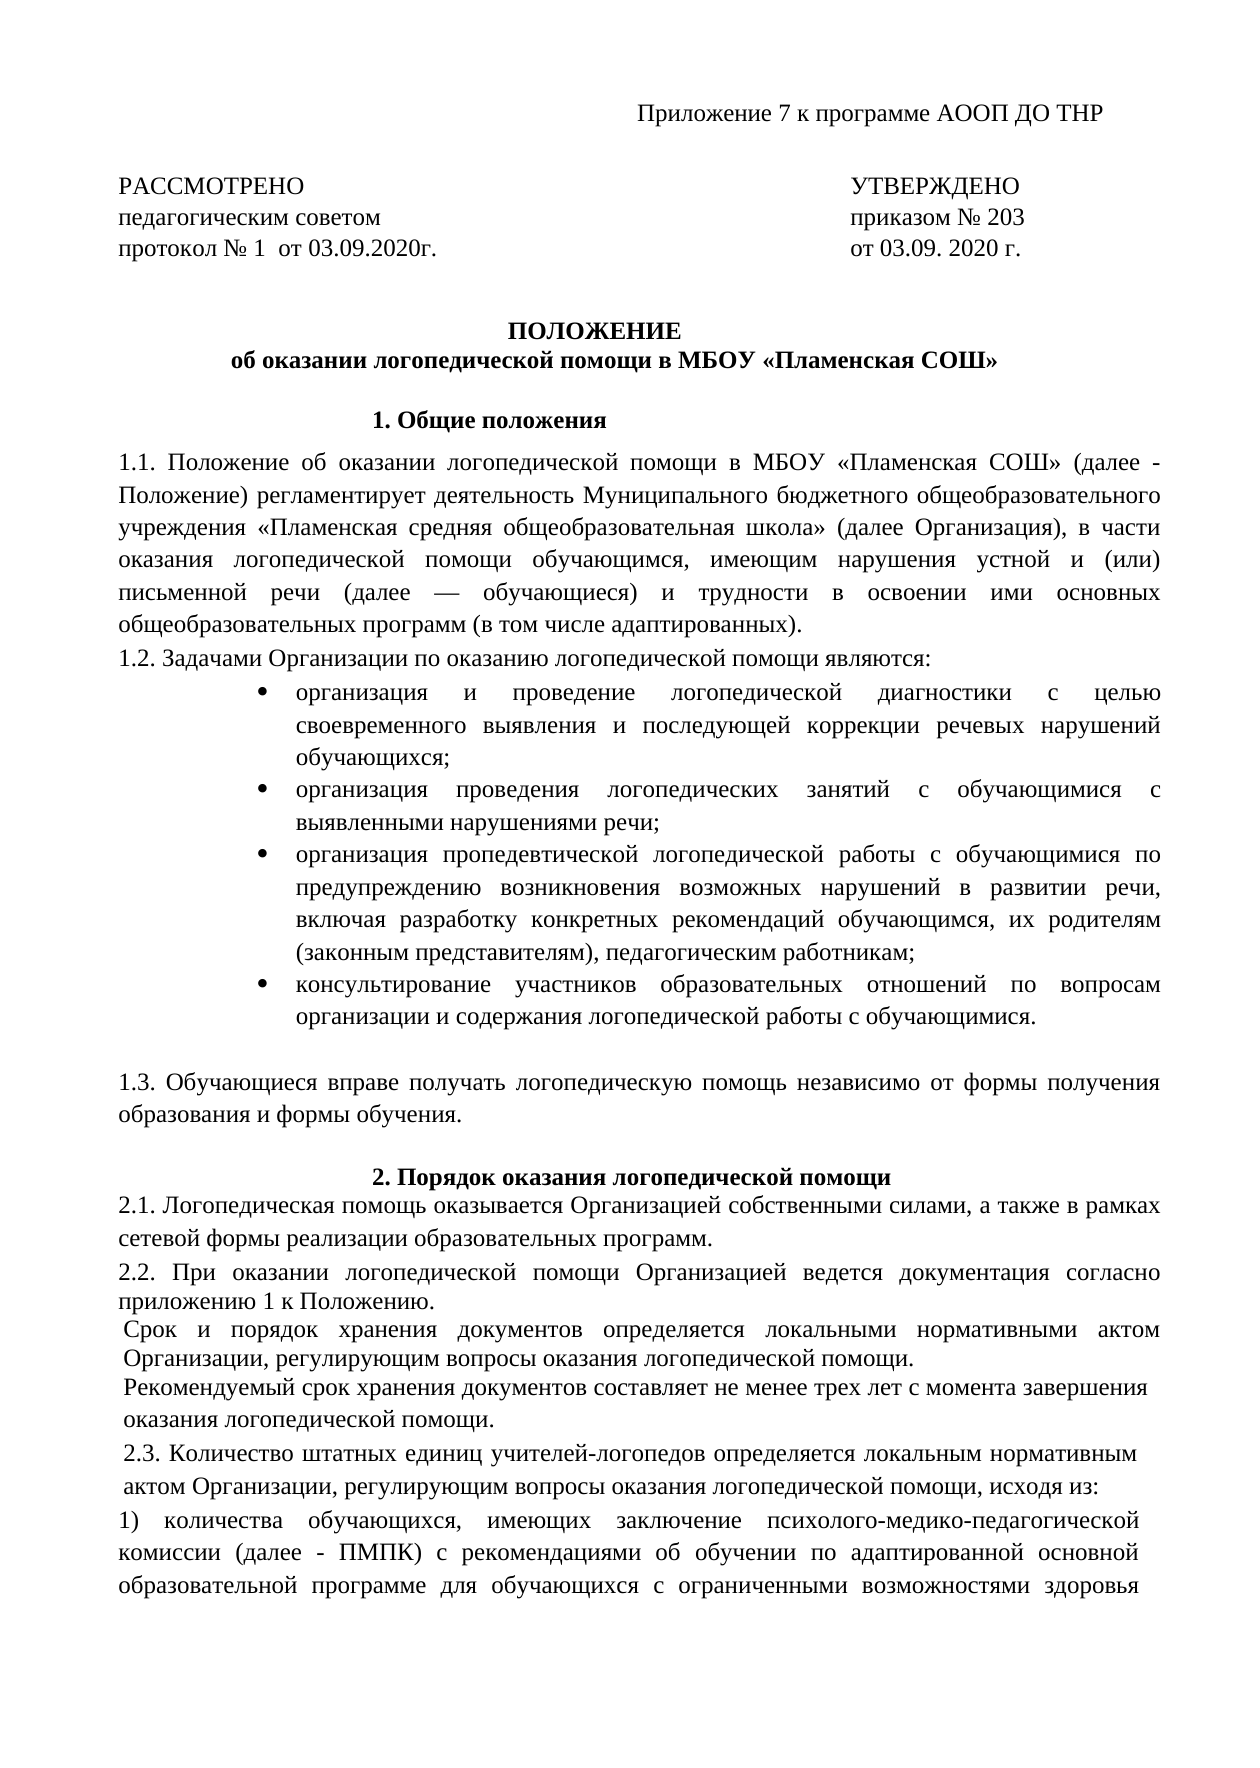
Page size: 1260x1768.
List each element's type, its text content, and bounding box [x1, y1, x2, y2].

list организация и проведение логопедической диагностики с целью своевременного выявления и последующей коррекции речевых нарушений обучающихся; [258, 677, 1162, 771]
table_header РАССМОТРЕНО педагогическим советом протокол № 1 от 03.09.2020г. [107, 171, 620, 265]
text 2.1. Логопедическая помощь оказывается Организацией собственными силами, а также в рамках сетевой формы реализации образовательных программ. [118, 1191, 1162, 1252]
subtitle об оказании логопедической помощи в МБОУ «Пламенская СОШ» [118, 345, 1060, 374]
table_header УТВЕРЖДЕНО приказом № 203 от 03.09. 2020 г. [620, 171, 1111, 265]
text 2.3. Количество штатных единиц учителей-логопедов определяется локальным нормативным актом Организации, регулирующим вопросы оказания логопедической помощи, исходя из: [123, 1438, 1138, 1500]
text 2. Порядок оказания логопедической помощи [372, 1165, 941, 1191]
subtitle ПОЛОЖЕНИЕ [238, 316, 1060, 345]
text Срок и порядок хранения документов определяется локальными нормативными актом Организации, регулирующим вопросы оказания логопедической помощи. [123, 1314, 1161, 1372]
list консультирование участников образовательных отношений по вопросам организации и содержания логопедической работы с обучающимися. [258, 969, 1162, 1030]
text 1.2. Задачами Организации по оказанию логопедической помощи являются: [118, 643, 1162, 672]
list организация пропедевтической логопедической работы с обучающимися по предупреждению возникновения возможных нарушений в развитии речи, включая разработку конкретных рекомендаций обучающимся, их родителям (законным представителям), педагогическим работникам; [258, 839, 1162, 965]
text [118, 1505, 1140, 1598]
text Рекомендуемый срок хранения документов составляет не менее трех лет с момента завершения оказания логопедической помощи. [123, 1372, 1149, 1433]
text 2.2. При оказании логопедической помощи Организацией ведется документация согласно приложению 1 к Положению. [118, 1257, 1161, 1314]
list организация проведения логопедических занятий с обучающимися с выявленными нарушениями речи; [258, 774, 1162, 836]
text 1. Общие положения [372, 408, 926, 433]
text Приложение 7 к программе АООП ДО ТНР [118, 98, 1104, 126]
text 1.1. Положение об оказании логопедической помощи в МБОУ «Пламенская СОШ» (далее - Положение) регламентирует деятельность Муниципального бюджетного общеобразовательного учреждения «Пламенская средняя общеобразовательная школа» (далее Организация), в части оказания логопедической помощи обучающимся, имеющим нарушения устной и (или) письменной речи (далее — обучающиеся) и трудности в освоении ими основных общеобразовательных программ (в том числе адаптированных). [118, 447, 1162, 638]
text 1.3. Обучающиеся вправе получать логопедическую помощь независимо от формы получения образования и формы обучения. [118, 1067, 1162, 1128]
